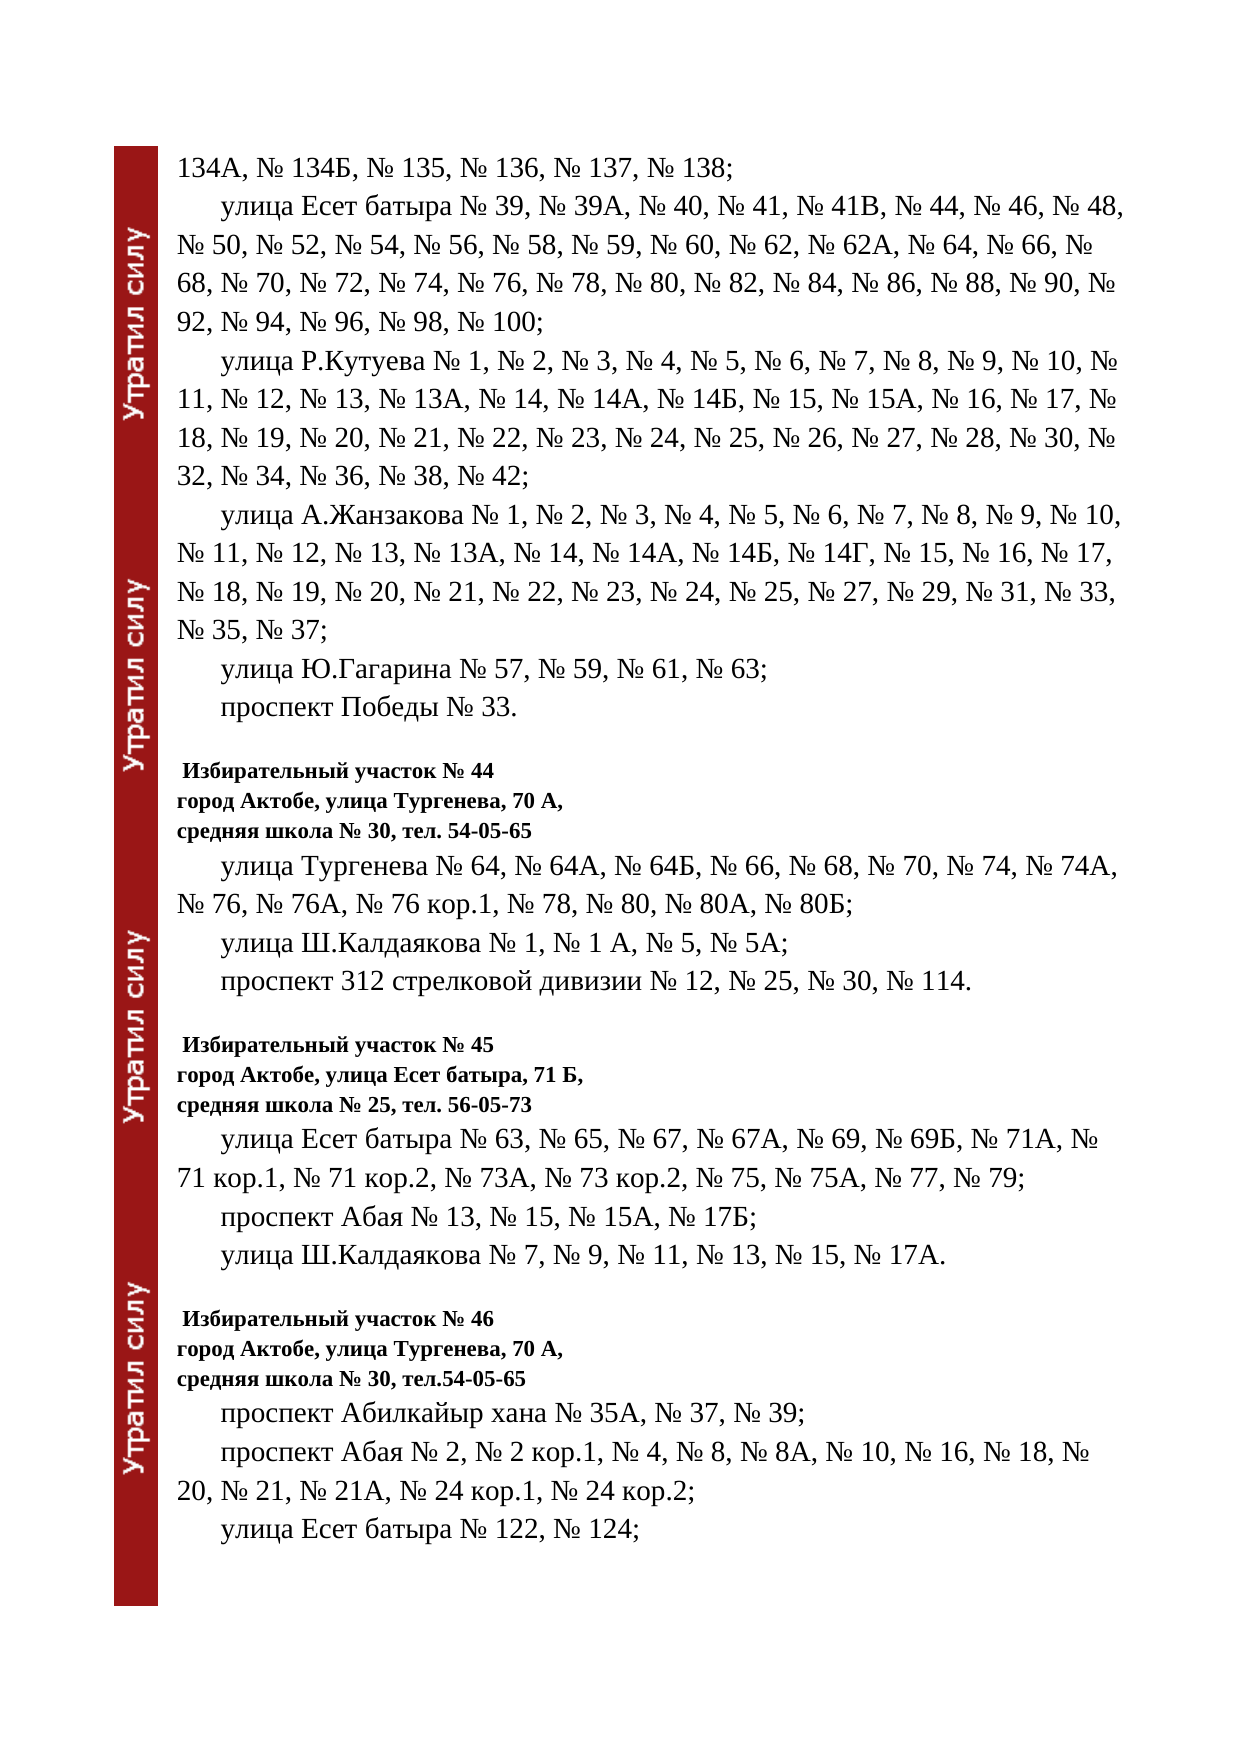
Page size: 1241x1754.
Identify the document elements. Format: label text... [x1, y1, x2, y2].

picture [114, 1118, 158, 1122]
picture [114, 844, 158, 848]
picture [114, 1392, 158, 1396]
text улица Тургенева № 64, № 64А, № 64Б, № 66, № 68, № 70, № 74, № 74А, № 76, № 76А, № 76 кор.1, № 78, № 80, № 80А, № 80Б; улица Ш.Калдаякова № 1, № 1 А, № 5, № 5А; проспект 312 стрелковой дивизии № 12, № 25, № 30, № 114. [112, 848, 1128, 1027]
picture [114, 1545, 158, 1606]
text Избирательный участок № 45 город Актобе, улица Есет батыра, 71 Б, средняя школа № 25, тел. 56-05-73 [112, 1031, 1128, 1118]
text Избирательный участок № 46 город Актобе, улица Тургенева, 70 А, средняя школа № 30, тел.54-05-65 [112, 1305, 1128, 1392]
picture [114, 1027, 158, 1031]
text улица Есет батыра № 63, № 65, № 67, № 67А, № 69, № 69Б, № 71А, № 71 кор.1, № 71 кор.2, № 73А, № 73 кор.2, № 75, № 75А, № 77, № 79; проспект Абая № 13, № 15, № 15А, № 17Б; улица Ш.Калдаякова № 7, № 9, № 11, № 13, № 15, № 17А. [112, 1122, 1128, 1301]
picture [114, 1301, 158, 1305]
picture [114, 146, 158, 150]
text Избирательный участок № 44 город Актобе, улица Тургенева, 70 А, средняя школа № 30, тел. 54-05-65 [112, 757, 1128, 844]
picture [114, 753, 158, 757]
